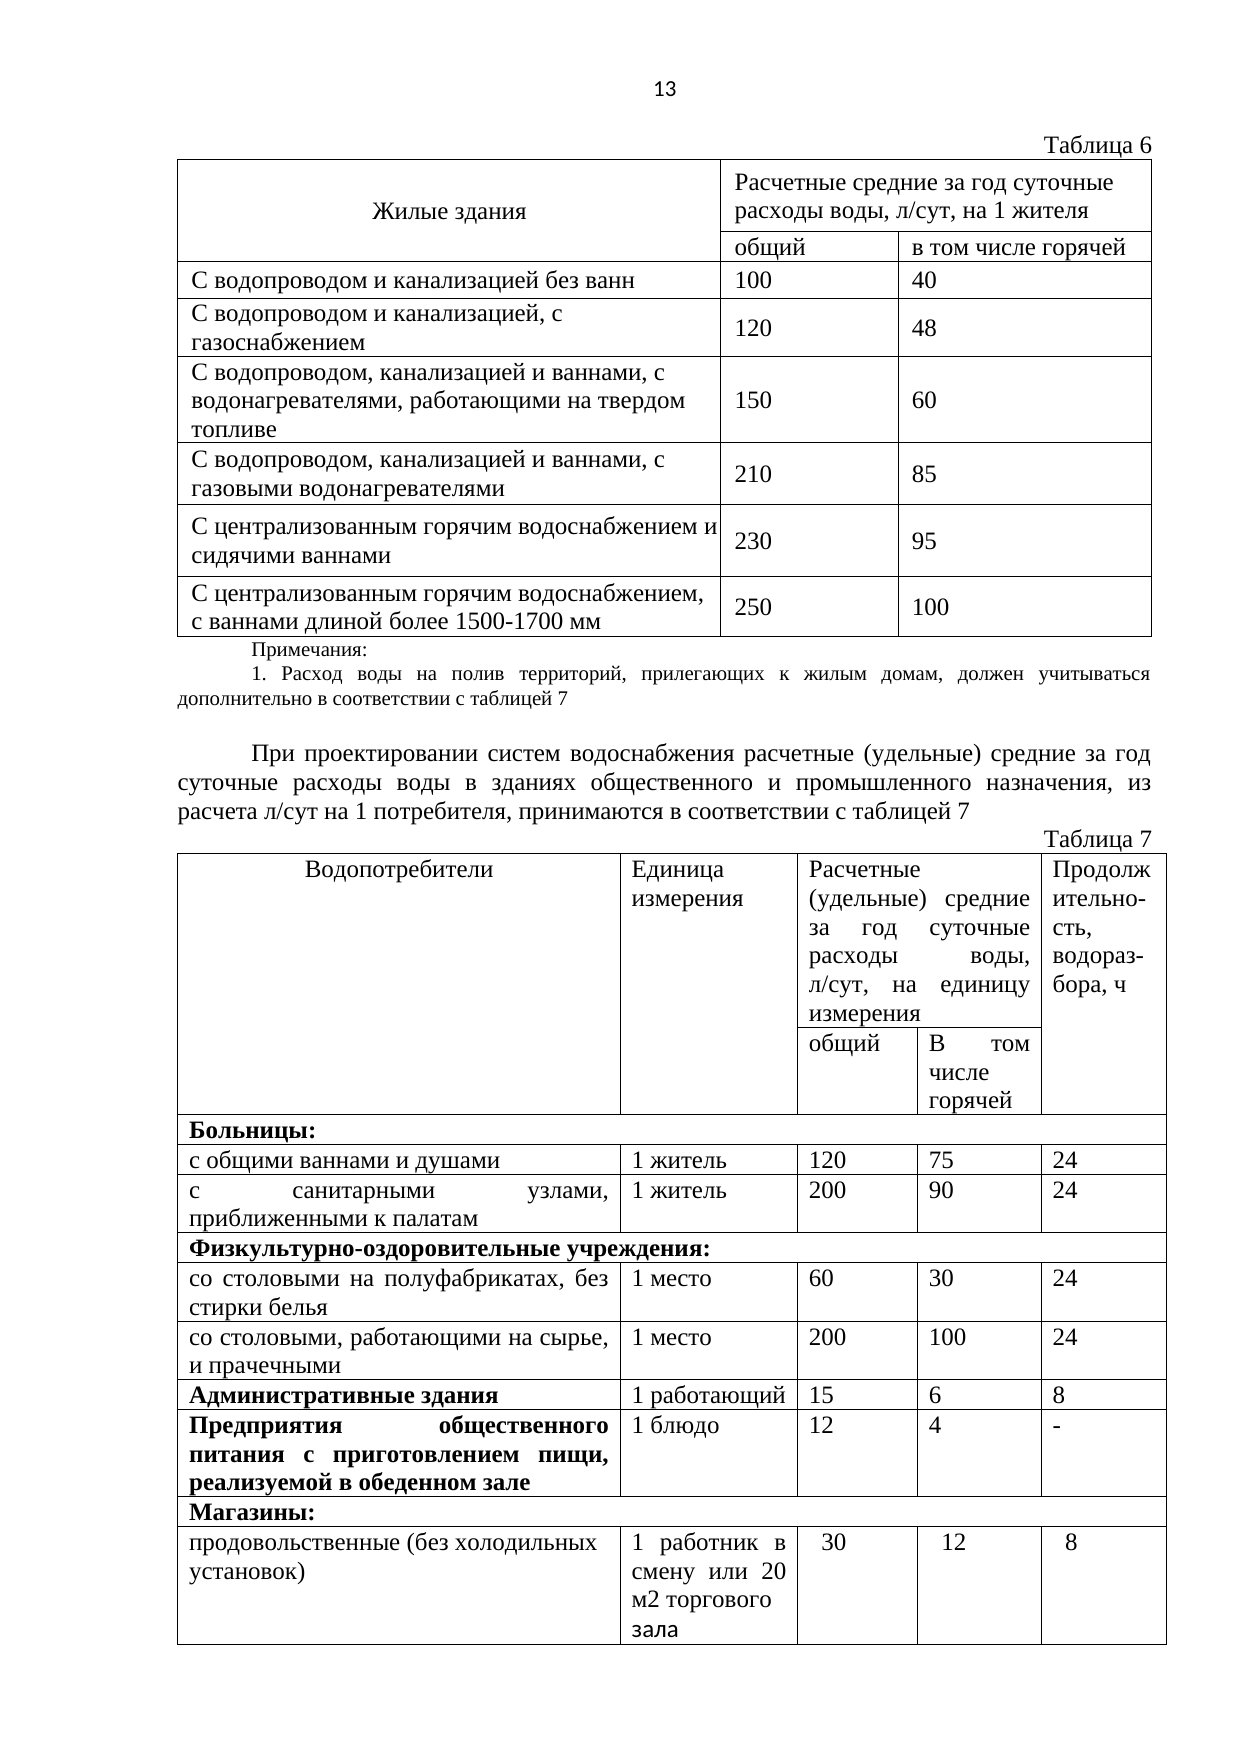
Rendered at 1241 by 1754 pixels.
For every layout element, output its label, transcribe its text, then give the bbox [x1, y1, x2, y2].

table_cell в том числе горячей [899, 232, 1151, 261]
table_cell общий [721, 232, 898, 261]
table_cell 48 [899, 299, 1151, 356]
table_cell 200 [798, 1322, 917, 1379]
table_header Жилые здания [178, 160, 720, 261]
table_cell Физкультурно-оздоровительные учреждения: [178, 1233, 1166, 1262]
table_cell 1 место [621, 1322, 797, 1379]
table_header Расчетные средние за год суточные расходы воды, л/сут, на 1 жителя [721, 160, 1151, 231]
table_cell 100 [899, 577, 1151, 636]
table_cell 6 [918, 1380, 1041, 1409]
table_cell 24 [1042, 1175, 1166, 1232]
table_cell 100 [721, 262, 898, 297]
table_cell 250 [721, 577, 898, 636]
table_cell 8 [1042, 1380, 1166, 1409]
table_header Водопотребители [178, 854, 620, 1114]
table_cell 1 житель [621, 1175, 797, 1232]
table_cell С водопроводом и канализацией, с газоснабжением [178, 299, 720, 356]
table_cell 30 [918, 1263, 1041, 1321]
table_cell С водопроводом и канализацией без ванн [178, 262, 720, 297]
table_cell 120 [721, 299, 898, 356]
table_cell 12 [798, 1410, 917, 1496]
table_cell 210 [721, 443, 898, 503]
table_cell Магазины: [178, 1497, 1166, 1526]
table_cell Административные здания [178, 1380, 620, 1409]
table_cell С централизованным горячим водоснабжением и сидячими ваннами [178, 505, 720, 576]
table_cell С водопроводом, канализацией и ваннами, с водонагревателями, работающими на твердом топливе [178, 357, 720, 442]
table_cell 1 работник в смену или 20 м2 торгового зала [621, 1527, 797, 1644]
table_header Единица измерения [621, 854, 797, 1114]
table_cell 1 блюдо [621, 1410, 797, 1496]
table_cell 1 место [621, 1263, 797, 1321]
table_cell С централизованным горячим водоснабжением, с ваннами длиной более 1500-1700 мм [178, 577, 720, 636]
table_cell 95 [899, 505, 1151, 576]
table_cell 8 [1042, 1527, 1166, 1644]
table_cell 150 [721, 357, 898, 442]
table_cell 75 [918, 1145, 1041, 1174]
table_cell 40 [899, 262, 1151, 297]
table_cell 100 [918, 1322, 1041, 1379]
table_cell - [1042, 1410, 1166, 1496]
text 1. Расход воды на полив территорий, прилегающих к жилым домам, должен учитываться дополнительно в соответствии с таблицей 7 [177, 661, 1152, 709]
table_cell С водопроводом, канализацией и ваннами, с газовыми водонагревателями [178, 443, 720, 503]
table_cell Предприятия общественного питания с приготовлением пищи, реализуемой в обеденном зале [178, 1410, 620, 1496]
table_cell 60 [798, 1263, 917, 1321]
table_cell 60 [899, 357, 1151, 442]
text При проектировании систем водоснабжения расчетные (удельные) средние за год суточные расходы воды в зданиях общественного и промышленного назначения, из расчета л/сут на 1 потребителя, принимаются в соответствии с таблицей 7 [177, 738, 1152, 824]
table_cell В том числе горячей [918, 1028, 1041, 1114]
table_header Расчетные (удельные) средние за год суточные расходы воды, л/сут, на единицу измерения [798, 854, 1041, 1027]
text Примечания: [177, 637, 1152, 661]
table_cell 4 [918, 1410, 1041, 1496]
table_cell 24 [1042, 1145, 1166, 1174]
table_cell 85 [899, 443, 1151, 503]
table_cell 1 житель [621, 1145, 797, 1174]
table_cell 24 [1042, 1263, 1166, 1321]
table_cell 24 [1042, 1322, 1166, 1379]
text Таблица 6 [252, 130, 1152, 158]
text Таблица 7 [252, 824, 1152, 853]
table_cell 230 [721, 505, 898, 576]
table_cell продовольственные (без холодильных установок) [178, 1527, 620, 1644]
table_cell 120 [798, 1145, 917, 1174]
table_cell 30 [798, 1527, 917, 1644]
table_header Продолжительно- сть, водораз-бора, ч [1042, 854, 1166, 1114]
table_cell с общими ваннами и душами [178, 1145, 620, 1174]
table_cell 200 [798, 1175, 917, 1232]
table_cell общий [798, 1028, 917, 1114]
table_cell 1 работающий [621, 1380, 797, 1409]
table_cell с санитарными узлами, приближенными к палатам [178, 1175, 620, 1232]
table_cell 12 [918, 1527, 1041, 1644]
table_cell Больницы: [178, 1115, 1166, 1144]
table_cell 15 [798, 1380, 917, 1409]
table_cell со столовыми на полуфабрикатах, без стирки белья [178, 1263, 620, 1321]
table_cell 90 [918, 1175, 1041, 1232]
table_cell со столовыми, работающими на сырье, и прачечными [178, 1322, 620, 1379]
